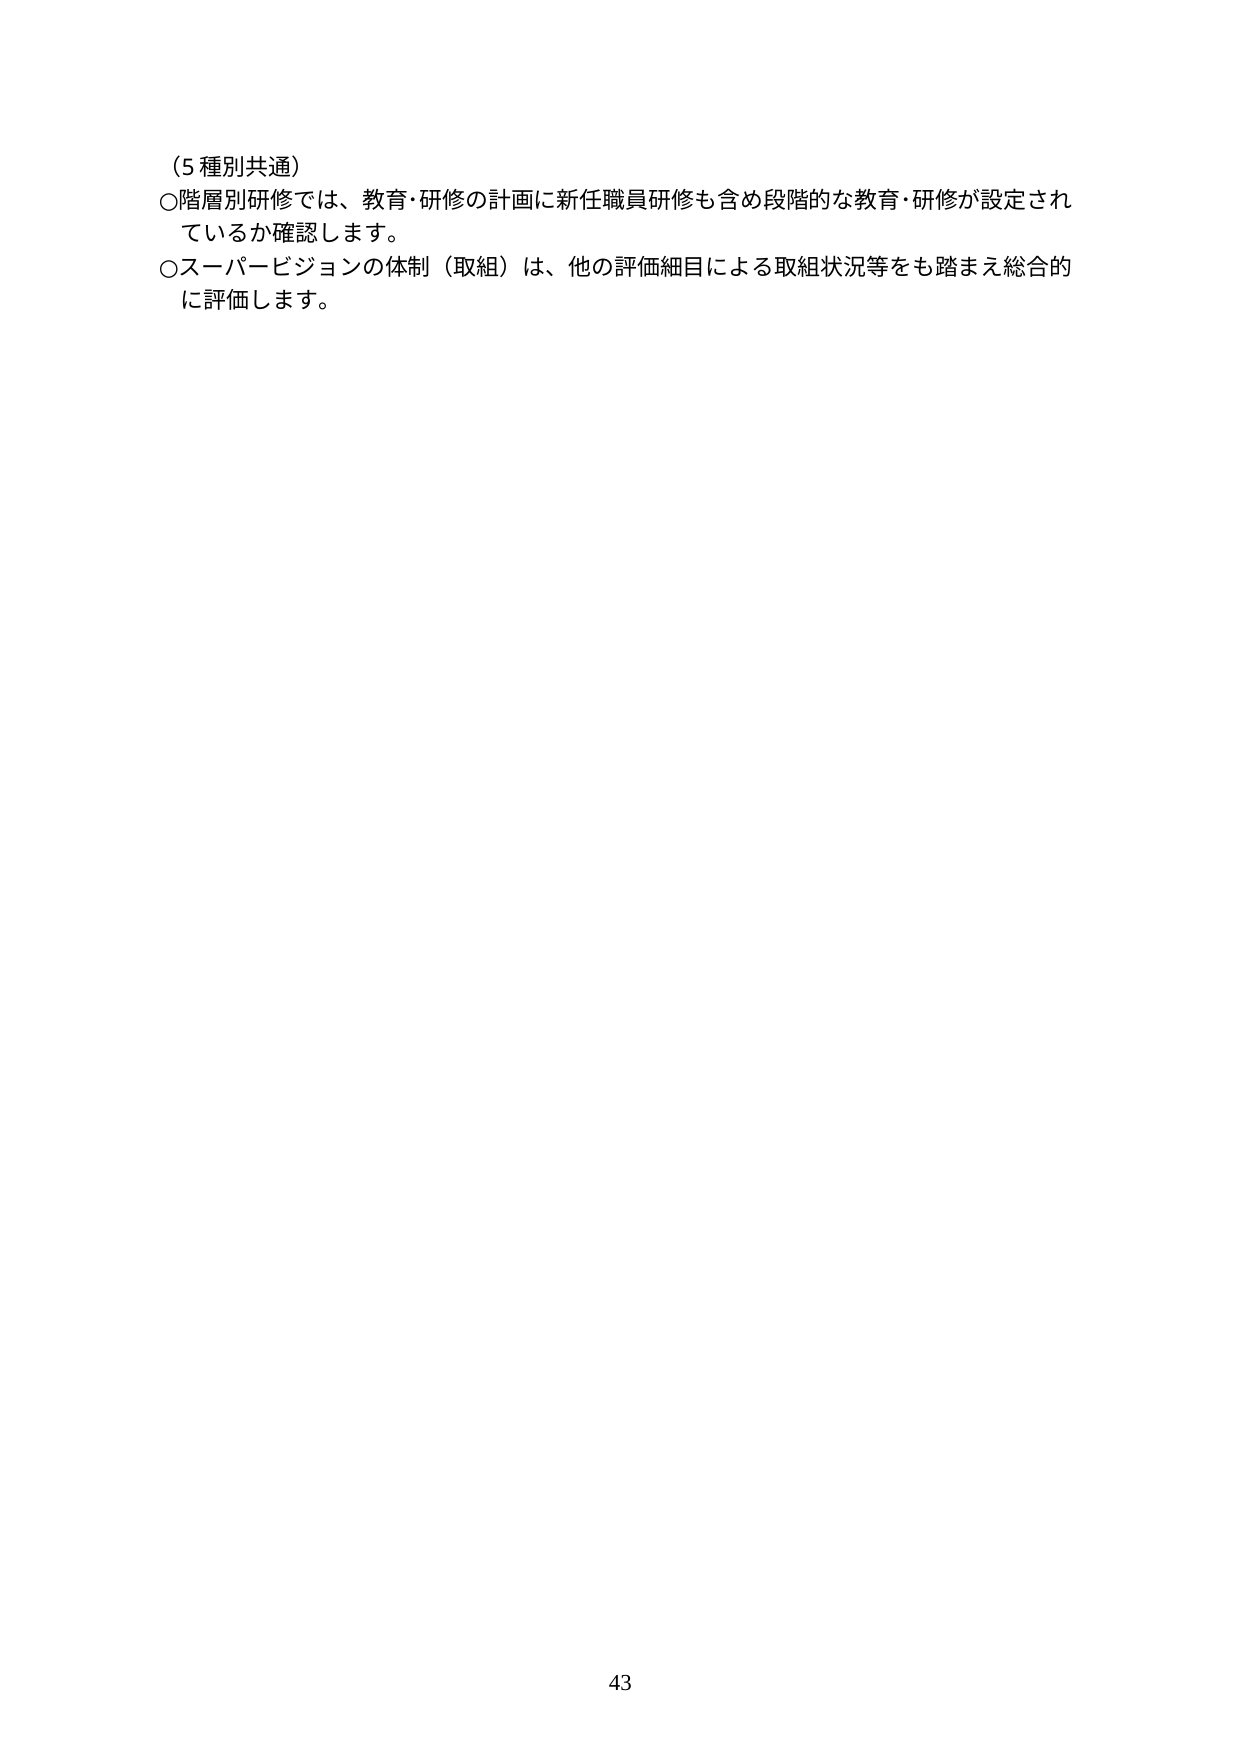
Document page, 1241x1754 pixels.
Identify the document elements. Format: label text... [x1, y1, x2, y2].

text ○スーパービジョンの体制（取組）は、他の評価細目による取組状況等をも踏まえ総合的に評価します。 [158, 248, 1082, 315]
text ○階層別研修では、教育･研修の計画に新任職員研修も含め段階的な教育･研修が設定されているか確認します。 [158, 182, 1082, 248]
text （5種別共通） [158, 149, 1082, 182]
